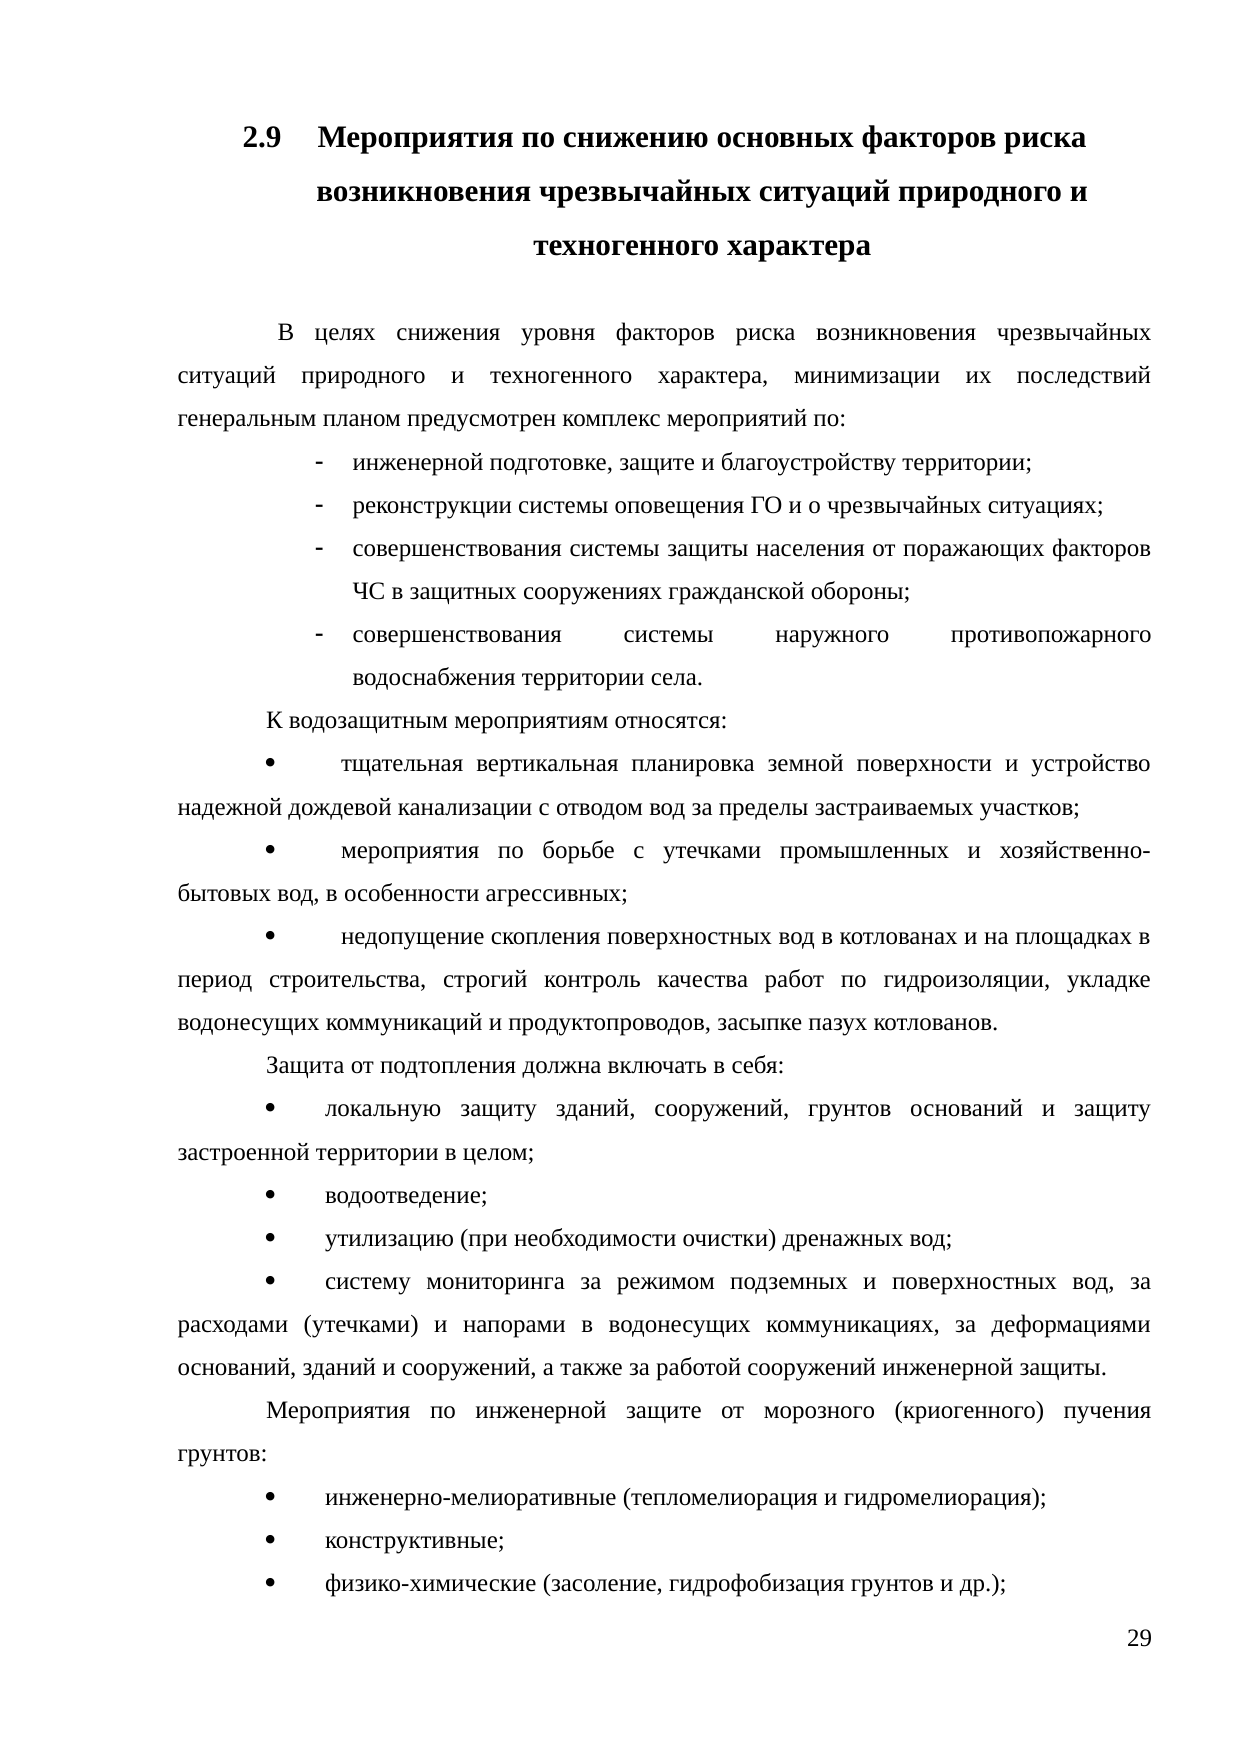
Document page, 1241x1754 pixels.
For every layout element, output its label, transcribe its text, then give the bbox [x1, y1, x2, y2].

list физико-химические (засоление, гидрофобизация грунтов и др.); [177, 1568, 1152, 1597]
list водоотведение; [177, 1180, 1152, 1208]
subtitle Мероприятия по снижению основных факторов риска возникновения чрезвычайных ситуаций природного и техногенного характера [177, 118, 1152, 262]
list реконструкции системы оповещения ГО и о чрезвычайных ситуациях; [315, 490, 1152, 518]
list утилизацию (при необходимости очистки) дренажных вод; [177, 1223, 1152, 1252]
text Защита от подтопления должна включать в себя: [177, 1050, 1152, 1079]
list инженерной подготовке, защите и благоустройству территории; [315, 447, 1152, 475]
text В целях снижения уровня факторов риска возникновения чрезвычайных ситуаций природного и техногенного характера, минимизации их последствий генеральным планом предусмотрен комплекс мероприятий по: [177, 317, 1152, 432]
list систему мониторинга за режимом подземных и поверхностных вод, за расходами (утечками) и напорами в водонесущих коммуникациях, за деформациями оснований, зданий и сооружений, а также за работой сооружений инженерной защиты. [177, 1266, 1152, 1381]
list тщательная вертикальная планировка земной поверхности и устройство надежной дождевой канализации с отводом вод за пределы застраиваемых участков; [177, 748, 1152, 820]
list совершенствования системы защиты населения от поражающих факторов ЧС в защитных сооружениях гражданской обороны; [315, 533, 1152, 605]
list совершенствования системы наружного противопожарного водоснабжения территории села. [315, 619, 1152, 691]
list инженерно-мелиоративные (тепломелиорация и гидромелиорация); [177, 1482, 1152, 1510]
text К водозащитным мероприятиям относятся: [266, 705, 1152, 734]
list локальную защиту зданий, сооружений, грунтов оснований и защиту застроенной территории в целом; [177, 1093, 1152, 1165]
text Мероприятия по инженерной защите от морозного (криогенного) пучения грунтов: [177, 1395, 1152, 1467]
list конструктивные; [177, 1525, 1152, 1553]
list недопущение скопления поверхностных вод в котлованах и на площадках в период строительства, строгий контроль качества работ по гидроизоляции, укладке водонесущих коммуникаций и продуктопроводов, засыпке пазух котлованов. [177, 921, 1152, 1036]
list мероприятия по борьбе с утечками промышленных и хозяйственно-бытовых вод, в особенности агрессивных; [177, 835, 1152, 907]
